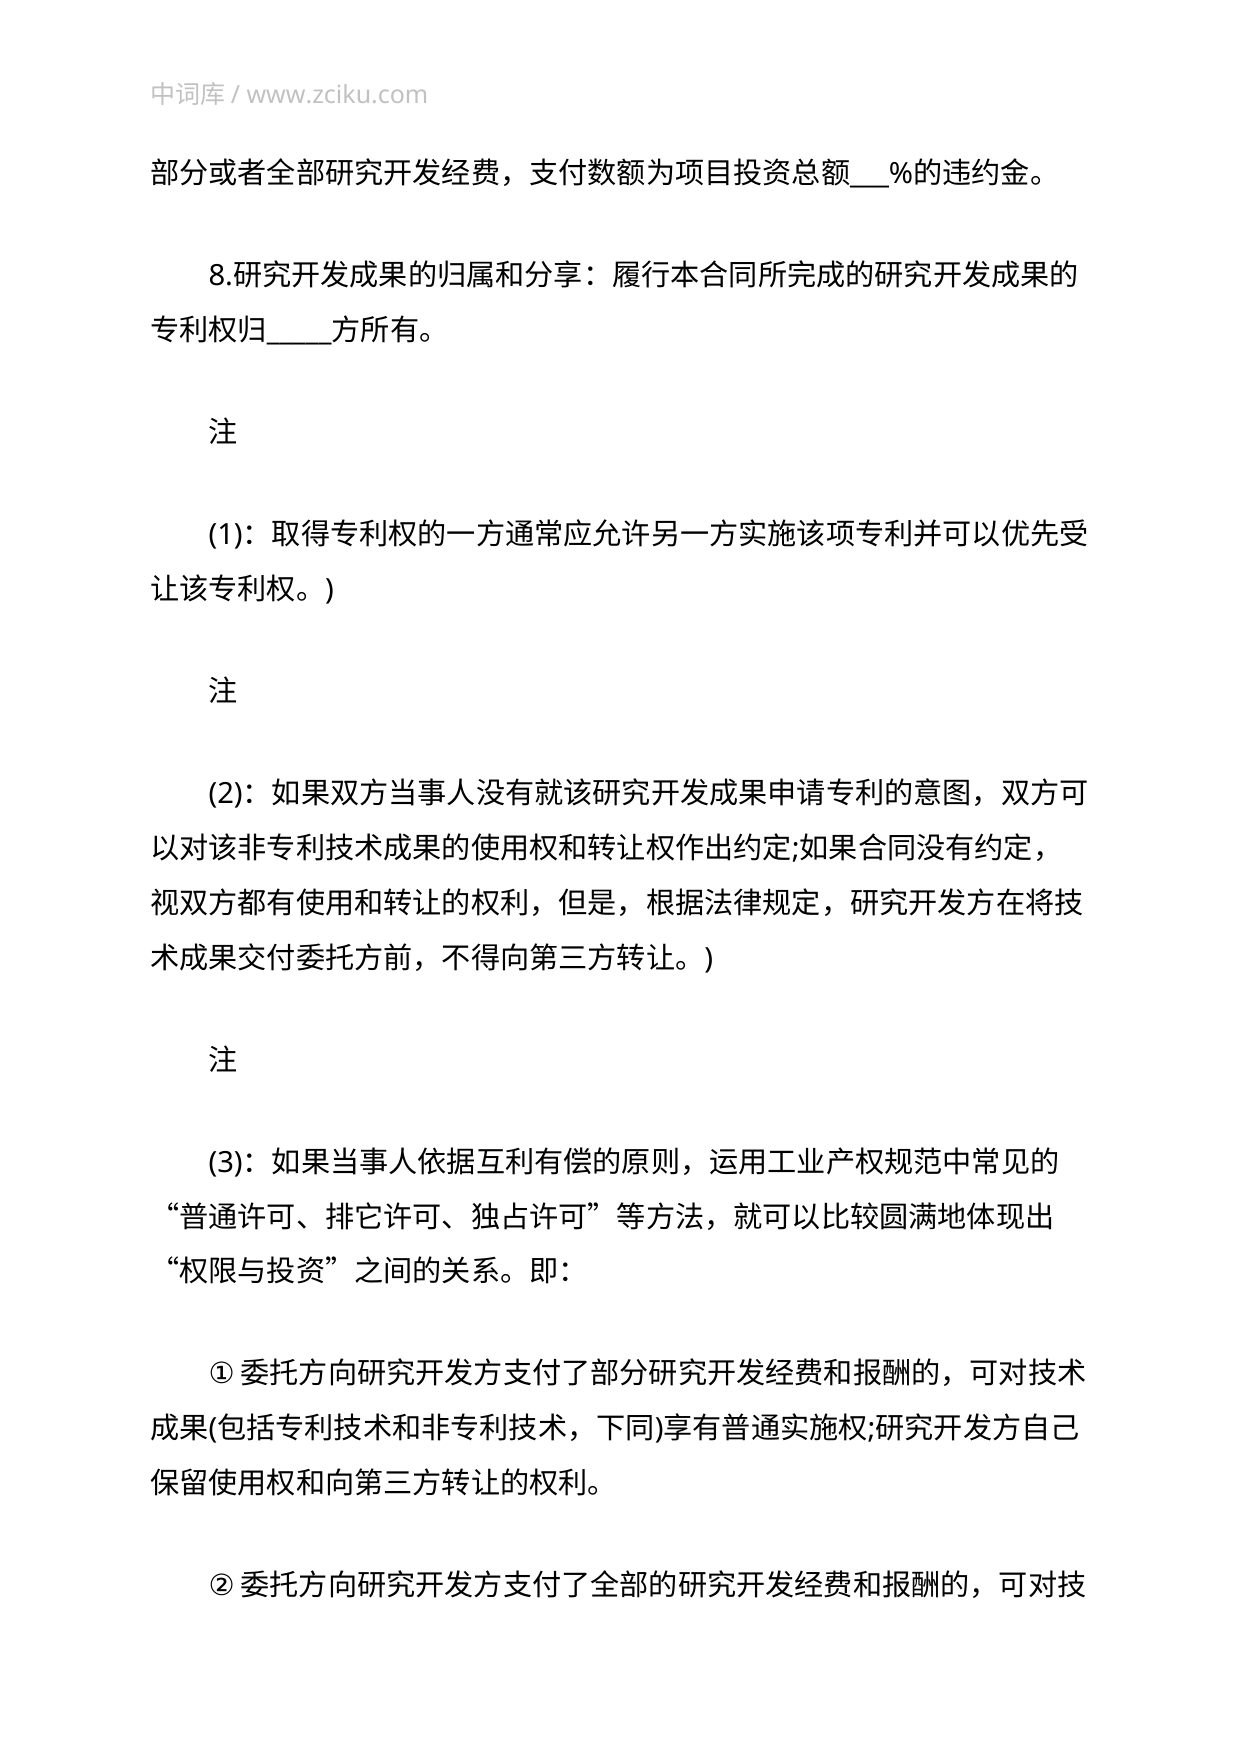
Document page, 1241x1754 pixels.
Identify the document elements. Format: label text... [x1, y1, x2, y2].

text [150, 150, 1090, 192]
text ①委托方向研究开发方支付了部分研究开发经费和报酬的，可对技术成果(包括专利技术和非专利技术，下同)享有普通实施权;研究开发方自己保留使用权和向第三方转让的权利。 [150, 1350, 1090, 1502]
text (2)：如果双方当事人没有就该研究开发成果申请专利的意图，双方可以对该非专利技术成果的使用权和转让权作出约定;如果合同没有约定，视双方都有使用和转让的权利，但是，根据法律规定，研究开发方在将技术成果交付委托方前，不得向第三方转让。) [150, 769, 1090, 977]
text 注 [150, 1036, 1090, 1079]
text 8.研究开发成果的归属和分享：履行本合同所完成的研究开发成果的专利权归_____方所有。 [150, 252, 1090, 349]
text 注 [150, 668, 1090, 710]
text 注 [150, 409, 1090, 451]
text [150, 1562, 1090, 1604]
text (1)：取得专利权的一方通常应允许另一方实施该项专利并可以优先受让该专利权。) [150, 511, 1090, 608]
text (3)：如果当事人依据互利有偿的原则，运用工业产权规范中常见的“普通许可、排它许可、独占许可”等方法，就可以比较圆满地体现出“权限与投资”之间的关系。即： [150, 1138, 1090, 1290]
